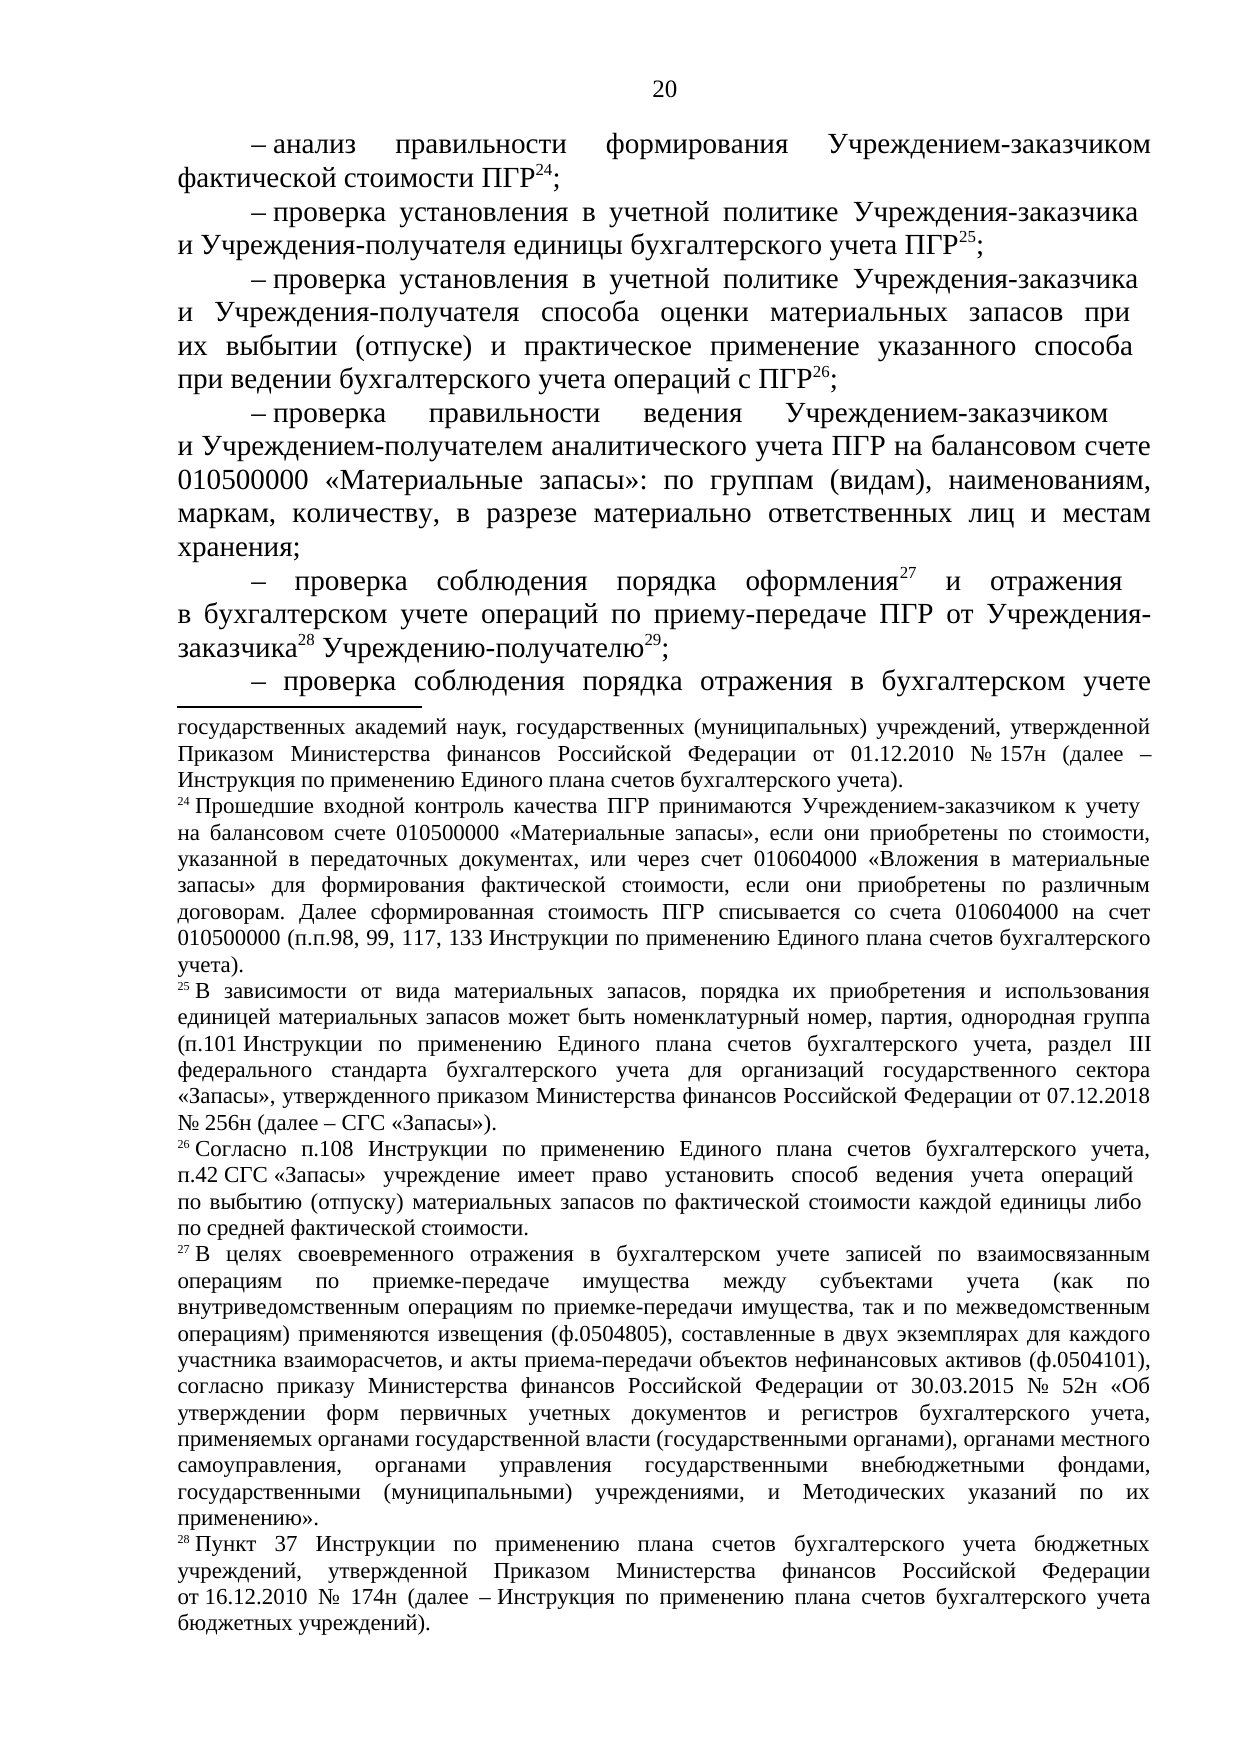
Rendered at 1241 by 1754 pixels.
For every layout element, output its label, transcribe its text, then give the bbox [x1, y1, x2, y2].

text – анализ правильности формирования Учреждением-заказчиком фактической стоимости ПГР; [177, 127, 1152, 194]
text – проверка соблюдения порядка отражения в бухгалтерском учете операций по списанию ПГР, израсходованных на содержание ОДХ и дворовых территорий; [177, 663, 1152, 697]
text – проверка правильности ведения Учреждением-заказчиком и Учреждением-получателем аналитического учета ПГР на балансовом счете 010500000 «Материальные запасы»: по группам (видам), наименованиям, маркам, количеству, в разрезе материально ответственных лиц и местам хранения; [177, 395, 1152, 563]
text – проверка установления в учетной политике Учреждения-заказчика и Учреждения-получателя способа оценки материальных запасов при их выбытии (отпуске) и практическое применение указанного способа при ведении бухгалтерского учета операций с ПГР; [177, 261, 1152, 395]
text – проверка установления в учетной политике Учреждения-заказчика и Учреждения-получателя единицы бухгалтерского учета ПГР; [177, 194, 1152, 261]
text – проверка соблюдения порядка оформления и отражения в бухгалтерском учете операций по приему-передаче ПГР от Учреждения-заказчика Учреждению-получателю; [177, 563, 1152, 663]
